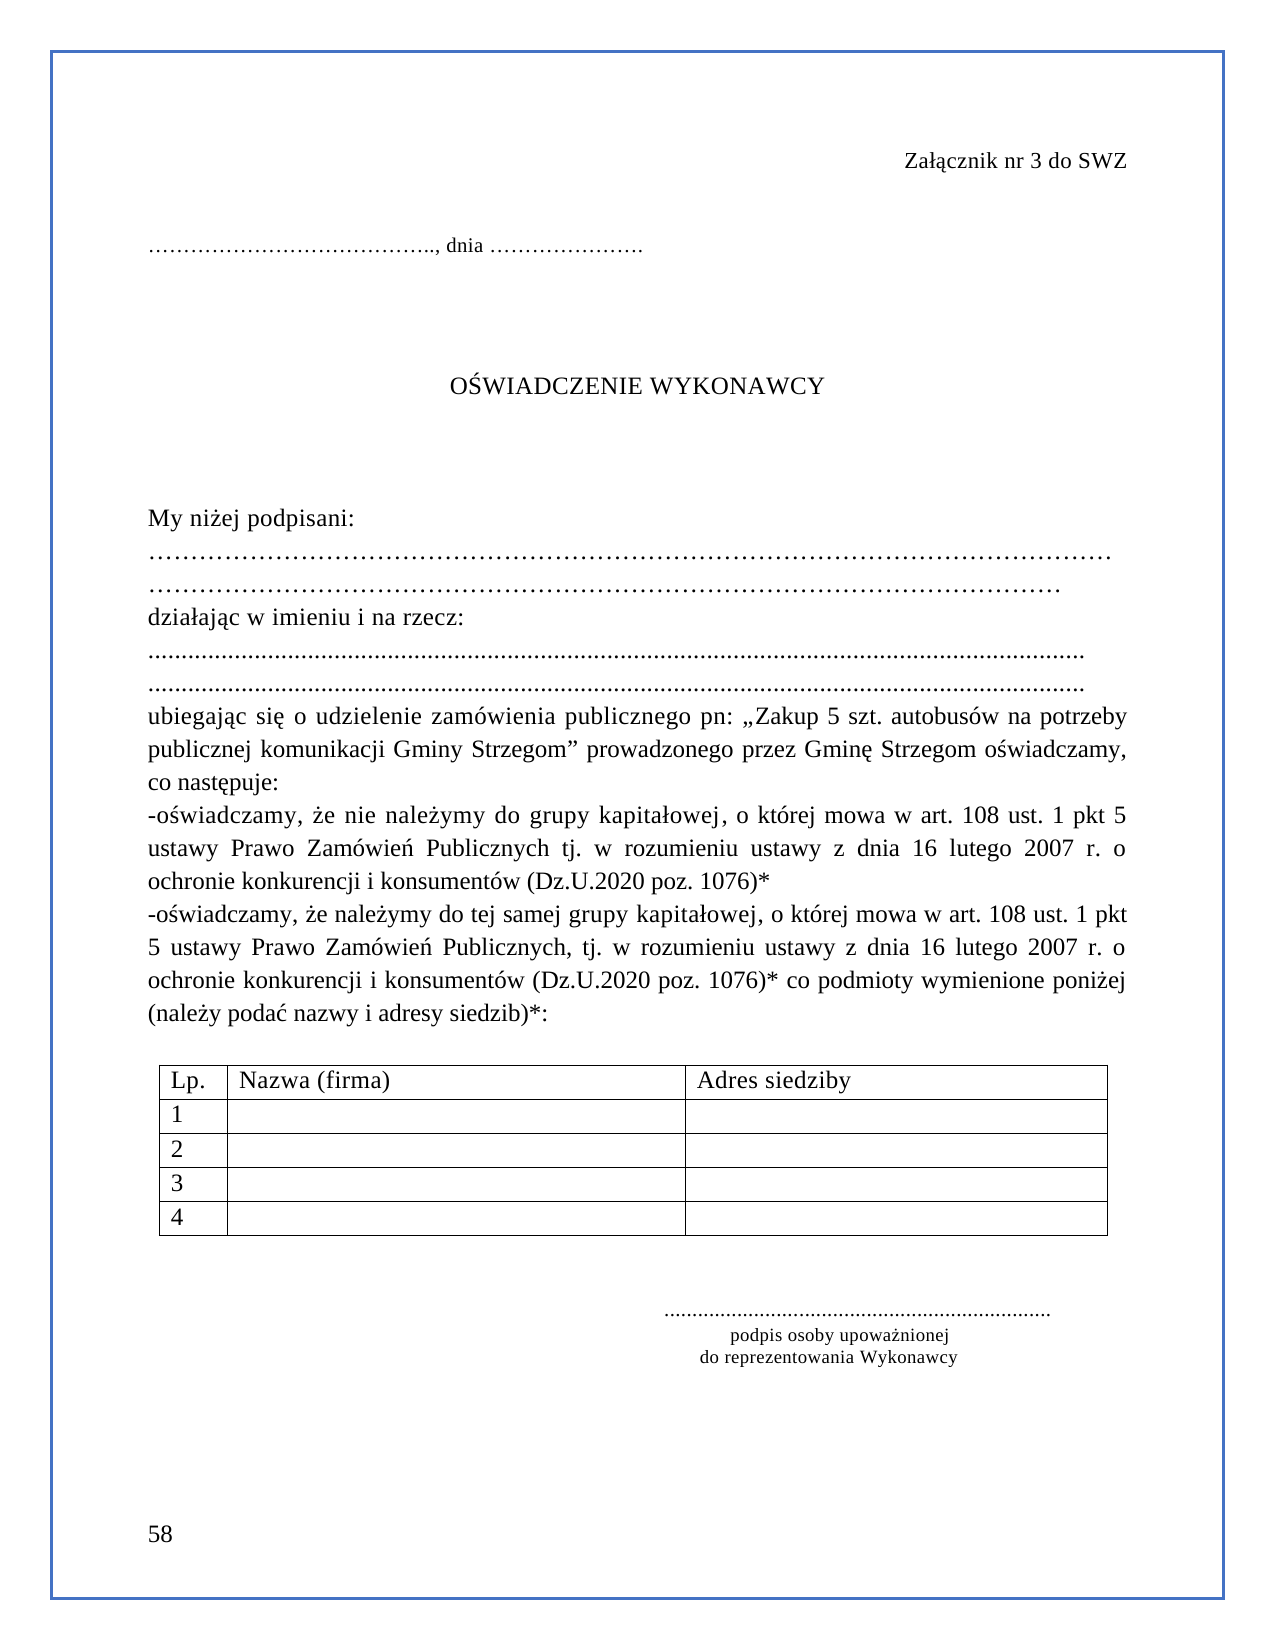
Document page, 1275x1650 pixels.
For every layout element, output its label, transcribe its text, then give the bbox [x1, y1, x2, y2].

text My niżej podpisani: [148, 503, 1127, 532]
table_cell [228, 1100, 685, 1133]
table_header Lp. [160, 1066, 227, 1098]
text ............................................................................................................................................. [148, 668, 1127, 697]
text -oświadczamy, że nie należymy do grupy kapitałowej, o której mowa w art. 108 ust. 1 pkt 5 ustawy Prawo Zamówień Publicznych tj. w rozumieniu ustawy z dnia 16 lutego 2007 r. o ochronie konkurencji i konsumentów (Dz.U.2020 poz. 1076)* [148, 800, 1127, 895]
table_cell [228, 1134, 685, 1167]
text ............................................................................................................................................. [148, 635, 1127, 664]
table_header Nazwa (firma) [228, 1066, 685, 1098]
table_cell [228, 1168, 685, 1201]
text OŚWIADCZENIE WYKONAWCY [148, 371, 1127, 400]
text ………………………………….., dnia …………………. [148, 233, 1127, 257]
text działając w imieniu i na rzecz: [148, 602, 1127, 631]
table_cell 3 [160, 1168, 227, 1201]
text podpis osoby upoważnionej do reprezentowania Wykonawcy [664, 1324, 1127, 1367]
text -oświadczamy, że należymy do tej samej grupy kapitałowej, o której mowa w art. 108 ust. 1 pkt 5 ustawy Prawo Zamówień Publicznych, tj. w rozumieniu ustawy z dnia 16 lutego 2007 r. o ochronie konkurencji i konsumentów (Dz.U.2020 poz. 1076)* co podmioty wymienione poniżej (należy podać nazwy i adresy siedzib)*: [148, 899, 1127, 1027]
table_cell [686, 1100, 1107, 1133]
table_cell [686, 1202, 1107, 1235]
table_cell [686, 1168, 1107, 1201]
table_cell 1 [160, 1100, 227, 1133]
text Załącznik nr 3 do SWZ [148, 148, 1127, 174]
text …………………………………………………………………………………………………………………………………………………………………………………………………… [148, 536, 1127, 598]
table_cell 2 [160, 1134, 227, 1167]
table_header Adres siedziby [686, 1066, 1107, 1098]
text ubiegając się o udzielenie zamówienia publicznego pn: „Zakup 5 szt. autobusów na potrzeby publicznej komunikacji Gminy Strzegom” prowadzonego przez Gminę Strzegom oświadczamy, co następuje: [148, 701, 1127, 796]
table_cell [228, 1202, 685, 1235]
table_cell 4 [160, 1202, 227, 1235]
table_cell [686, 1134, 1107, 1167]
text ..................................................................... [664, 1296, 1127, 1321]
